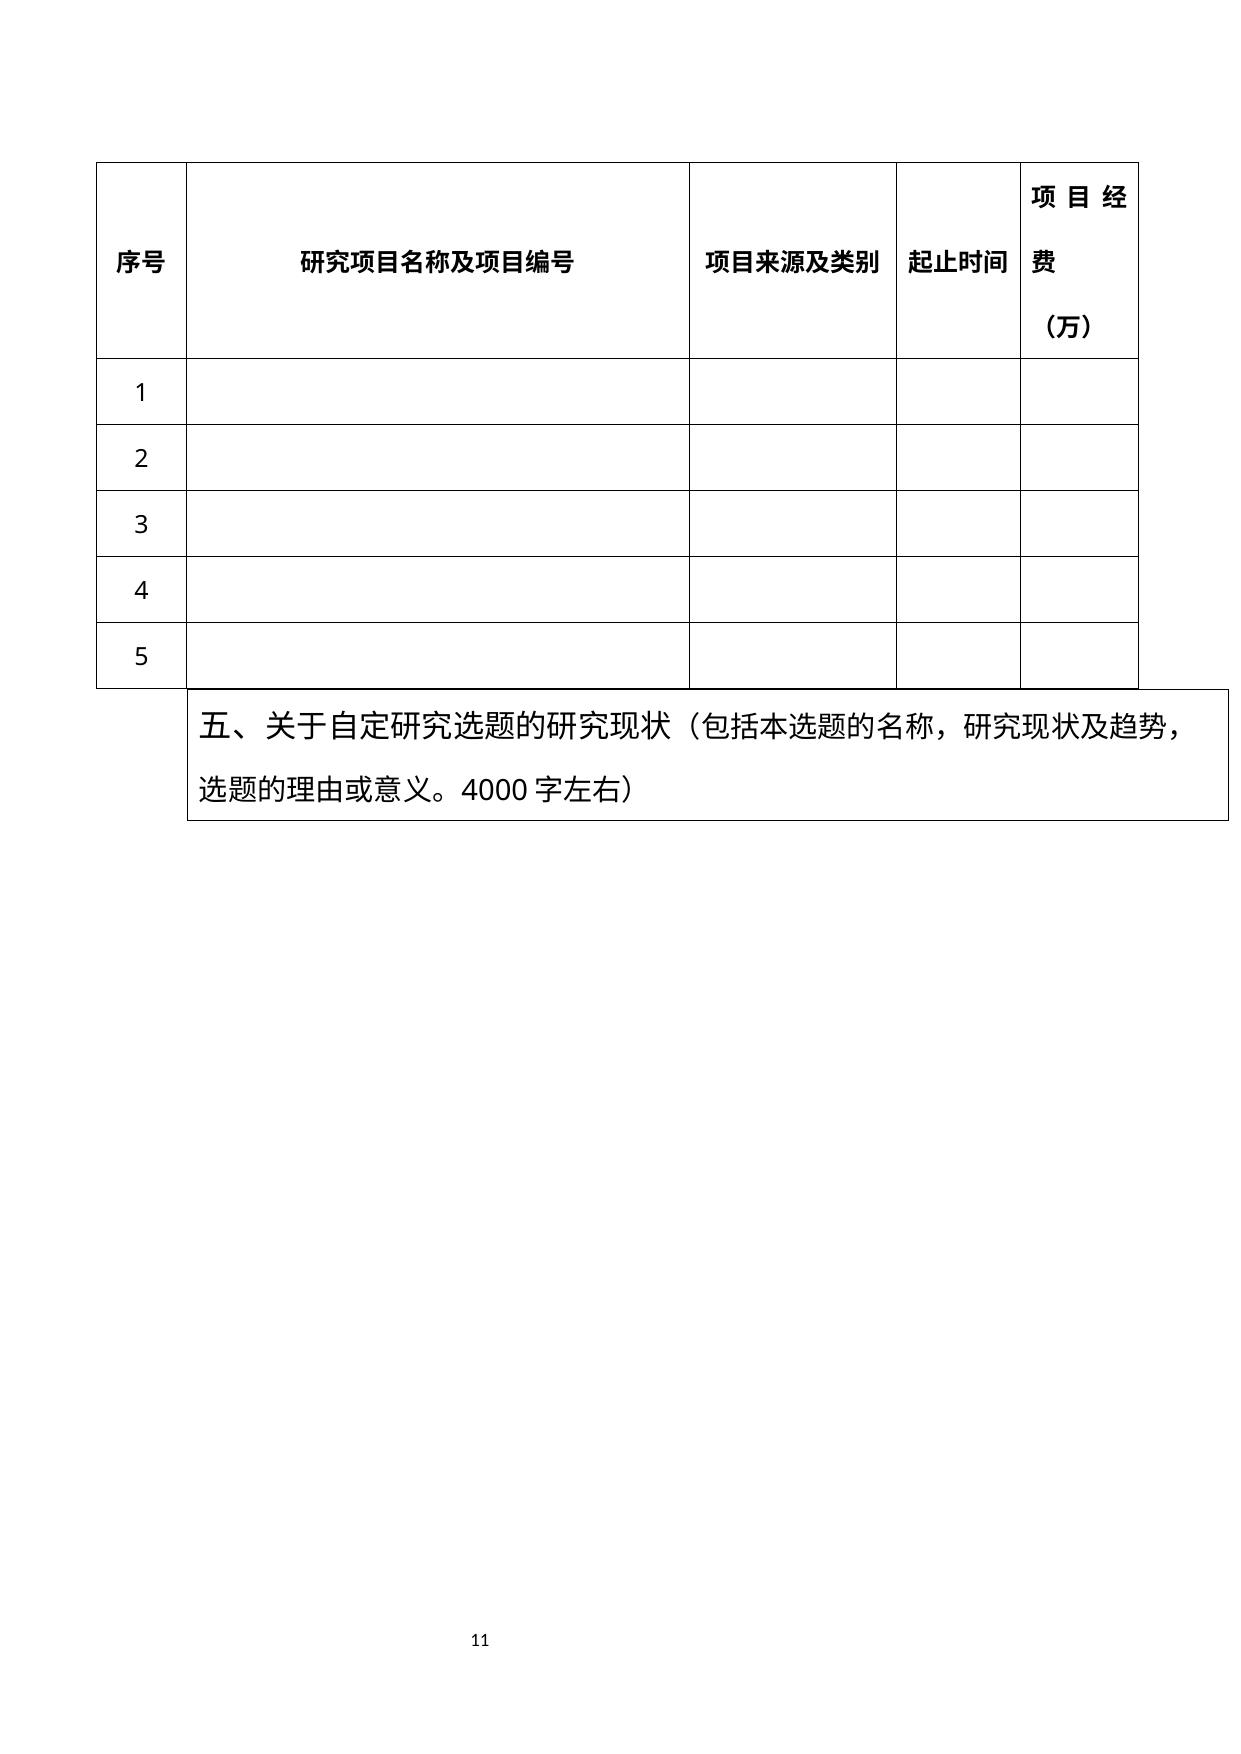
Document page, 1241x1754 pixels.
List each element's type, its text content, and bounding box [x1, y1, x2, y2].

table_cell [187, 557, 689, 622]
table_cell 序号 [97, 163, 186, 358]
table_cell [897, 425, 1020, 490]
table_cell 起止时间 [897, 163, 1020, 358]
table_cell [897, 491, 1020, 556]
table_cell 1 [97, 359, 186, 424]
table_cell [690, 359, 896, 424]
table_cell 项目来源及类别 [690, 163, 896, 358]
table_cell 3 [97, 491, 186, 556]
table_cell [690, 623, 896, 688]
table_cell [187, 491, 689, 556]
table_cell [897, 623, 1020, 688]
table_cell [187, 425, 689, 490]
table_cell [690, 557, 896, 622]
table_cell 4 [97, 557, 186, 622]
table_cell [897, 359, 1020, 424]
table_cell [690, 425, 896, 490]
table_cell 5 [97, 623, 186, 688]
table_cell [187, 623, 689, 688]
table_cell [690, 491, 896, 556]
table_cell [1021, 491, 1138, 556]
table_cell [1021, 425, 1138, 490]
table_cell [1021, 557, 1138, 622]
table_cell 2 [97, 425, 186, 490]
table_cell [1021, 359, 1138, 424]
table_cell [897, 557, 1020, 622]
table_cell 项目经费（万） [1021, 163, 1138, 358]
table_cell [1021, 623, 1138, 688]
table_cell [187, 359, 689, 424]
table_header 五、关于自定研究选题的研究现状（包括本选题的名称，研究现状及趋势，选题的理由或意义。4000字左右） [188, 690, 1228, 820]
table_cell 研究项目名称及项目编号 [187, 163, 689, 358]
